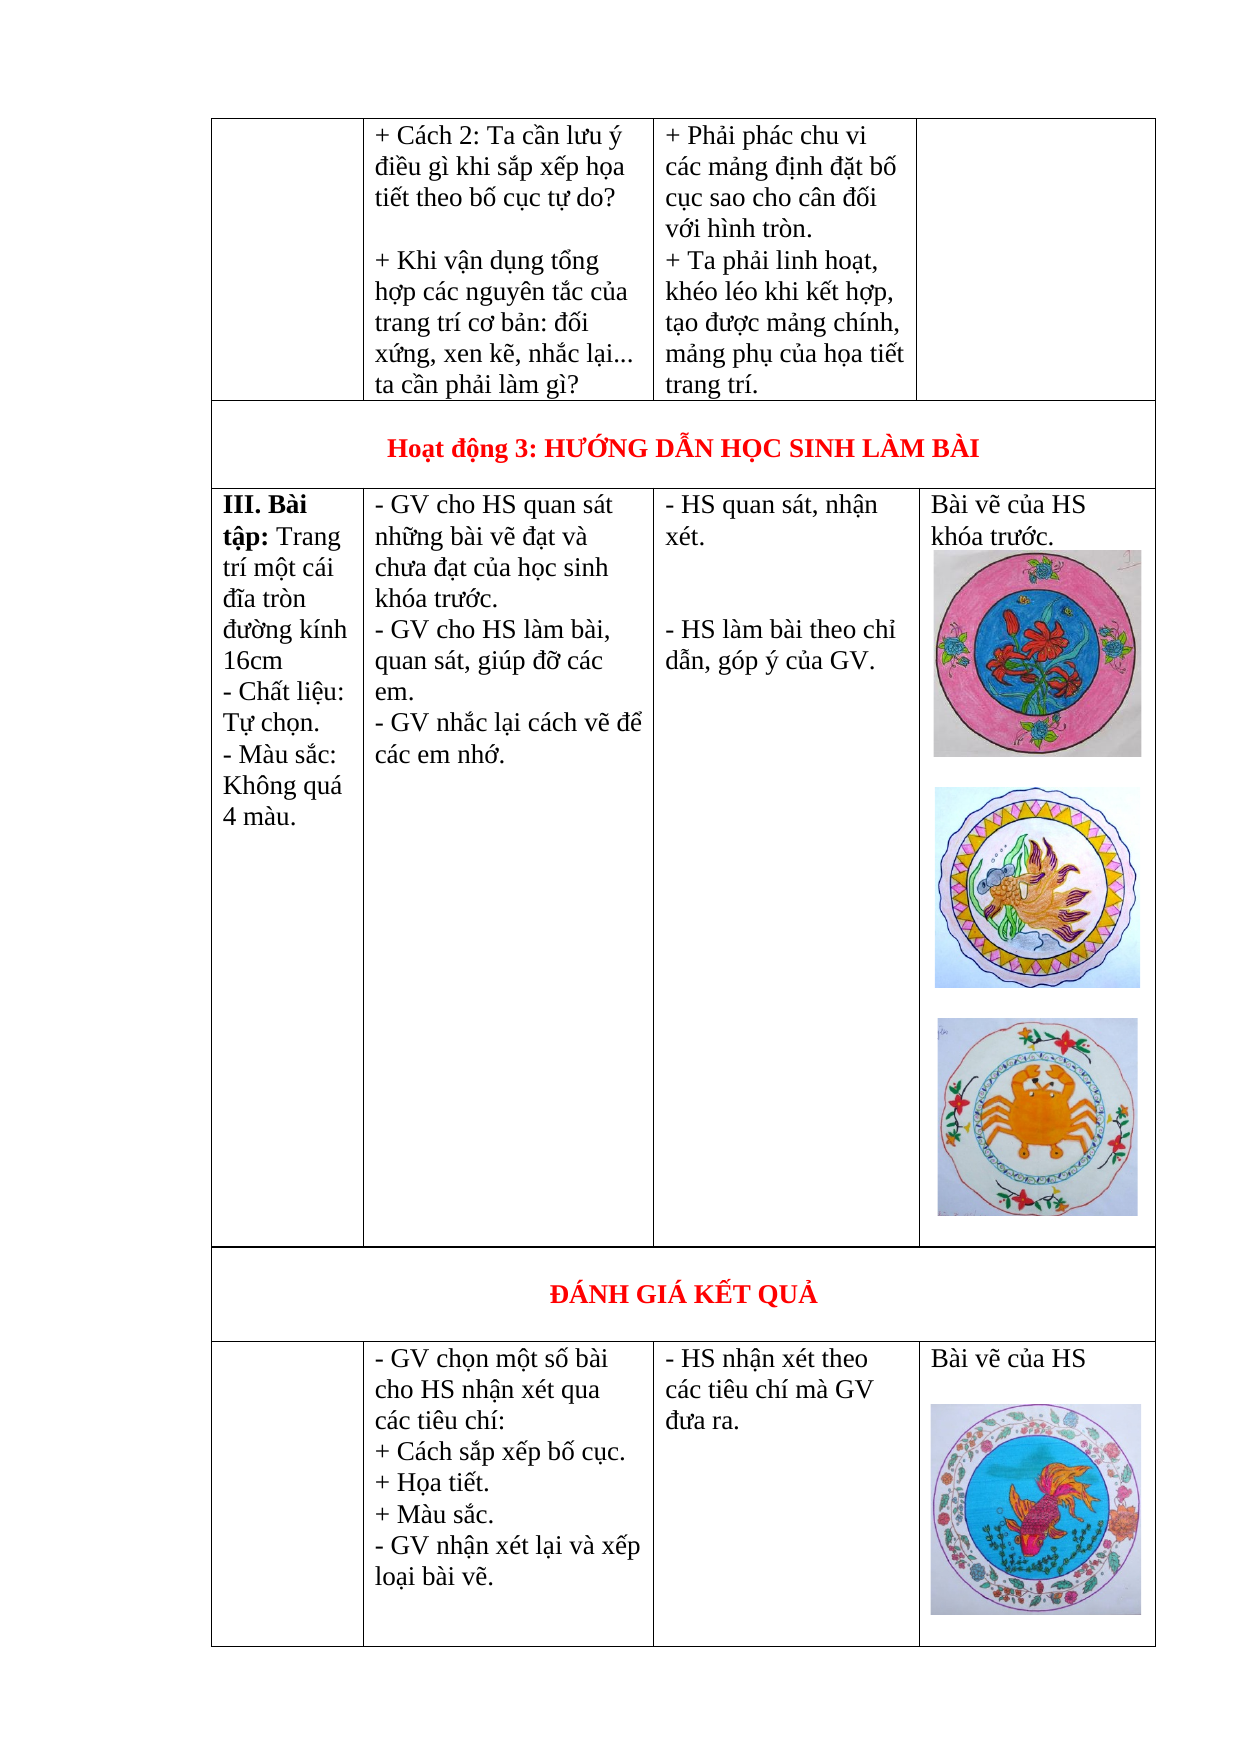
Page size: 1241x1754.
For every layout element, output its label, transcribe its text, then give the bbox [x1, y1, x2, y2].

table_cell Bài vẽ của HS [920, 1342, 1155, 1646]
picture [937, 1018, 1138, 1216]
picture [933, 550, 1142, 757]
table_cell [364, 1342, 653, 1646]
table_cell [212, 1342, 363, 1646]
table_cell - HS quan sát, nhận xét. - HS làm bài theo chỉ dẫn, góp ý của GV. [654, 489, 919, 1246]
table_cell Hoạt động 3: HƯỚNG DẪN HỌC SINH LÀM BÀI [212, 401, 1155, 487]
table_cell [654, 1342, 919, 1646]
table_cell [654, 119, 916, 399]
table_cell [364, 119, 653, 399]
picture [930, 1404, 1142, 1615]
picture [934, 787, 1141, 988]
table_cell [212, 119, 363, 399]
table_cell III. Bài tập: Trang trí một cái đĩa tròn đường kính 16cm - Chất liệu: Tự chọn. - Màu sắc: Không quá 4 màu. [212, 489, 363, 1246]
table_cell ĐÁNH GIÁ KẾT QUẢ [212, 1248, 1155, 1341]
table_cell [917, 119, 1155, 399]
table_cell Bài vẽ của HS khóa trước. [920, 489, 1155, 1246]
table_cell - GV cho HS quan sát những bài vẽ đạt và chưa đạt của học sinh khóa trước. - GV cho HS làm bài, quan sát, giúp đỡ các em. - GV nhắc lại cách vẽ để các em nhớ. [364, 489, 653, 1246]
